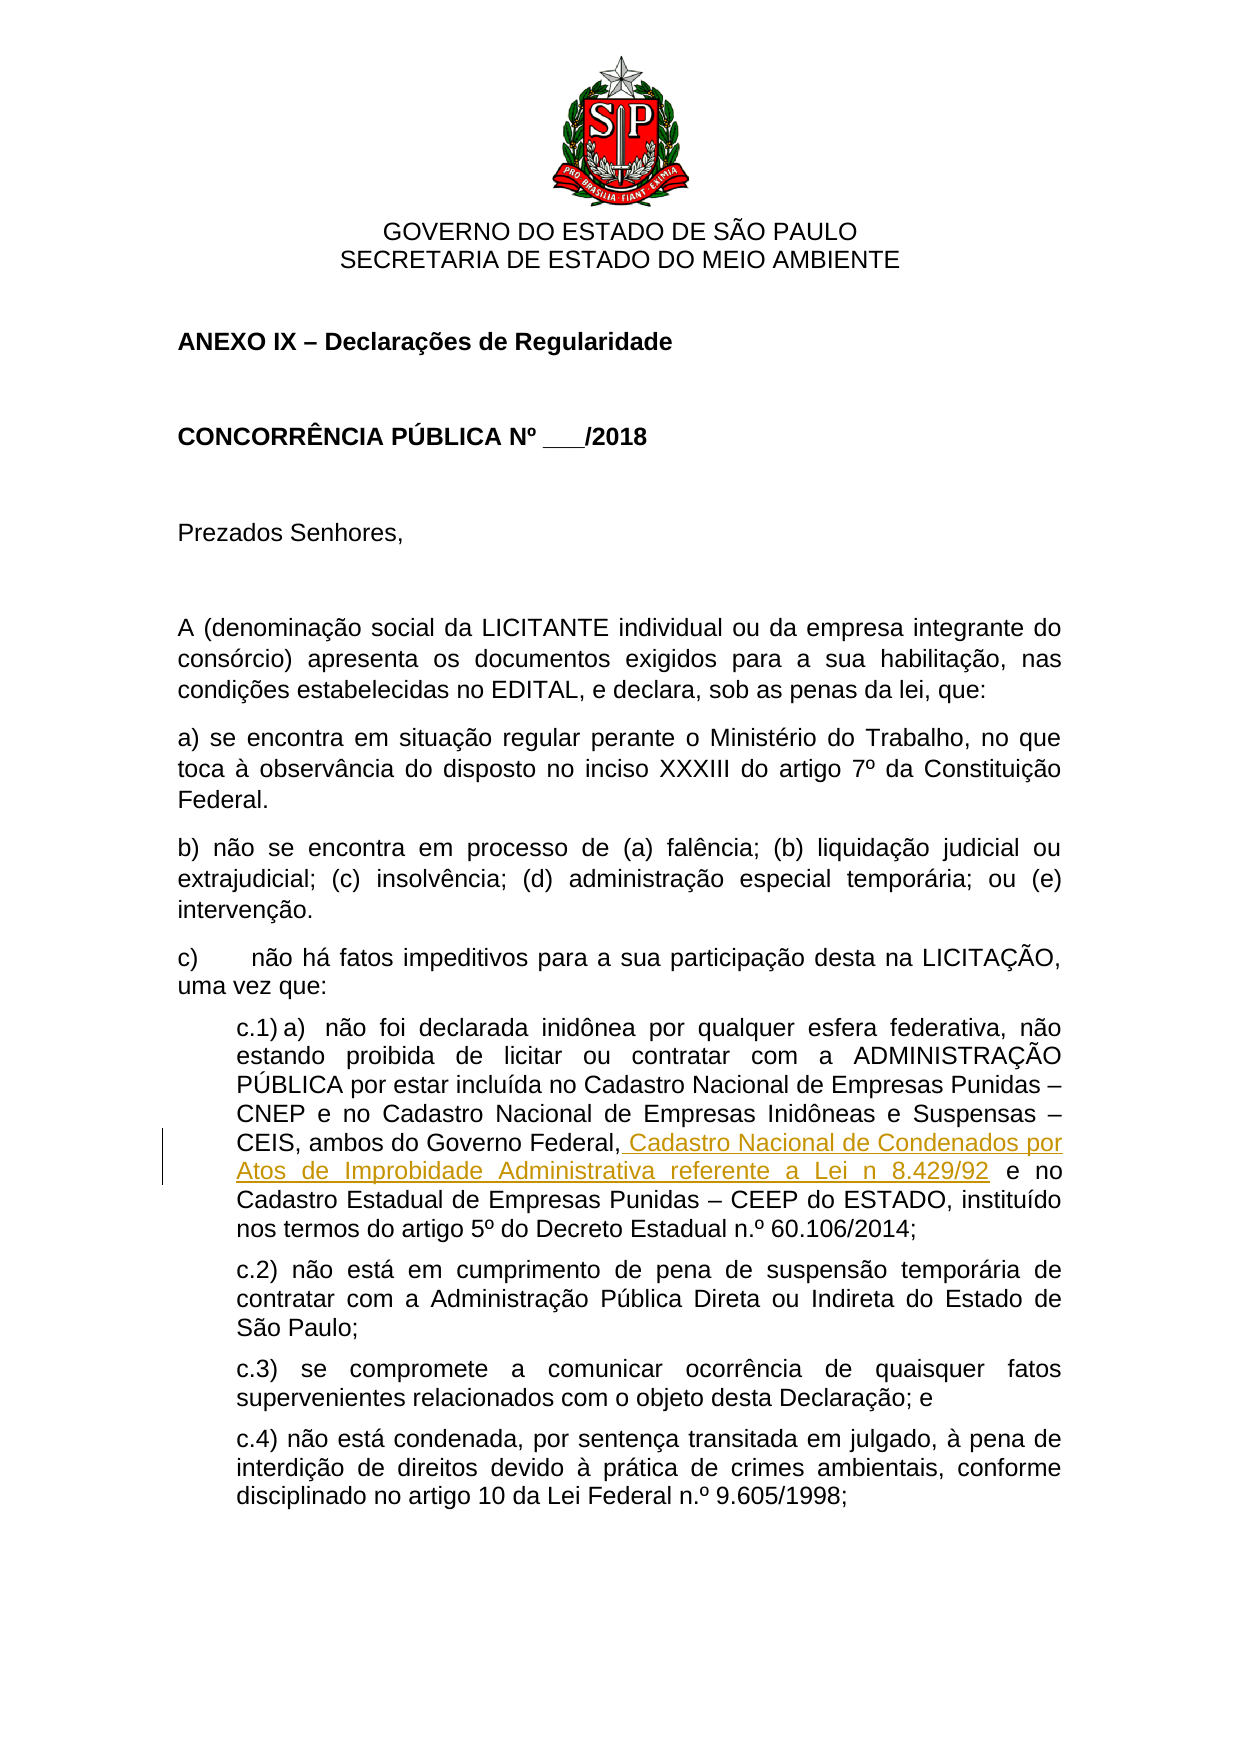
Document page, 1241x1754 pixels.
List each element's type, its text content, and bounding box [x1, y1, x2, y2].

text Prezados Senhores, [177, 518, 1063, 547]
picture [546, 53, 697, 213]
text c.2) não está em cumprimento de pena de suspensão temporária de contratar com a Administração Pública Direta ou Indireta do Estado de São Paulo; [236, 1255, 1063, 1341]
text a) se encontra em situação regular perante o Ministério do Trabalho, no que toca à observância do disposto no inciso XXXIII do artigo 7º da Constituição Federal. [177, 723, 1063, 814]
text CONCORRÊNCIA PÚBLICA Nº ___/2018 [177, 422, 1063, 451]
text A (denominação social da LICITANTE individual ou da empresa integrante do consórcio) apresenta os documentos exigidos para a sua habilitação, nas condições estabelecidas no EDITAL, e declara, sob as penas da lei, que: [177, 613, 1063, 704]
text ANEXO IX – Declarações de Regularidade [177, 327, 1063, 356]
text b) não se encontra em processo de (a) falência; (b) liquidação judicial ou extrajudicial; (c) insolvência; (d) administração especial temporária; ou (e) intervenção. [177, 833, 1063, 924]
text c.3) se compromete a comunicar ocorrência de quaisquer fatos supervenientes relacionados com o objeto desta Declaração; e [236, 1354, 1063, 1411]
text c.1) a) não foi declarada inidônea por qualquer esfera federativa, não estando proibida de licitar ou contratar com a ADMINISTRAÇÃO PÚBLICA por estar incluída no Cadastro Nacional de Empresas Punidas – CNEP e no Cadastro Nacional de Empresas Inidôneas e Suspensas – CEIS, ambos do Governo Federal, e no Cadastro Estadual de Empresas Punidas – CEEP do ESTADO, instituído nos termos do artigo 5º do Decreto Estadual n.º 60.106/2014; [236, 1013, 1063, 1243]
text c) não há fatos impeditivos para a sua participação desta na LICITAÇÃO, uma vez que: [177, 943, 1063, 1000]
text c.4) não está condenada, por sentença transitada em julgado, à pena de interdição de direitos devido à prática de crimes ambientais, conforme disciplinado no artigo 10 da Lei Federal n.º 9.605/1998; [236, 1424, 1063, 1510]
